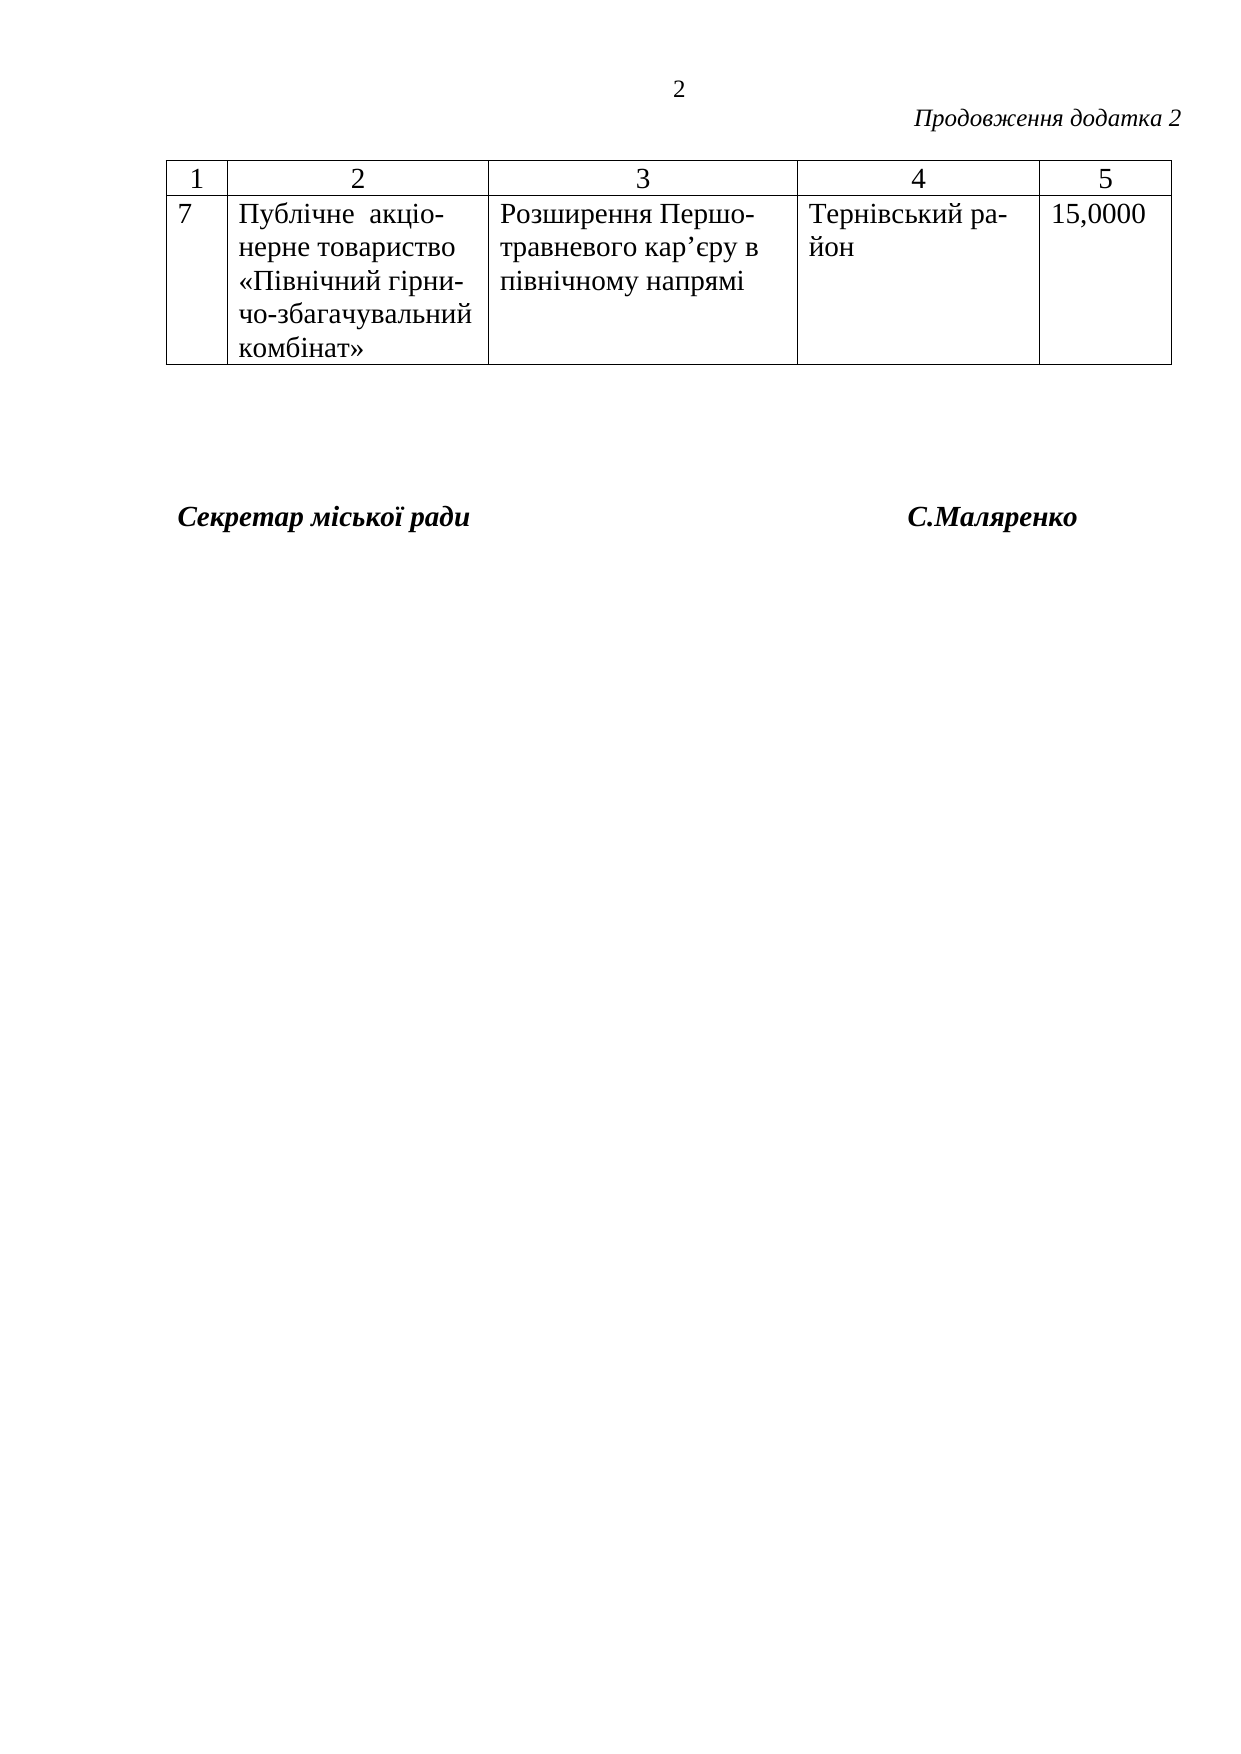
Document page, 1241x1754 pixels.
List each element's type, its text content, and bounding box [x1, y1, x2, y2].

table_cell Публічне акціо-нерне товариство «Північний гірни-чо-збагачувальний комбінат» [228, 196, 488, 363]
table_header 5 [1040, 161, 1171, 195]
table_cell 7 [167, 196, 227, 363]
table_cell Розширення Першо-травневого кар’єру в північному напрямі [489, 196, 797, 363]
table_cell 15,0000 [1040, 196, 1171, 363]
table_header 3 [489, 161, 797, 195]
table_header 2 [228, 161, 488, 195]
text Секретар міської ради С.Маляренко [177, 499, 1181, 532]
table_header 1 [167, 161, 227, 195]
table_header 4 [798, 161, 1039, 195]
table_cell Тернівський ра-йон [798, 196, 1039, 363]
